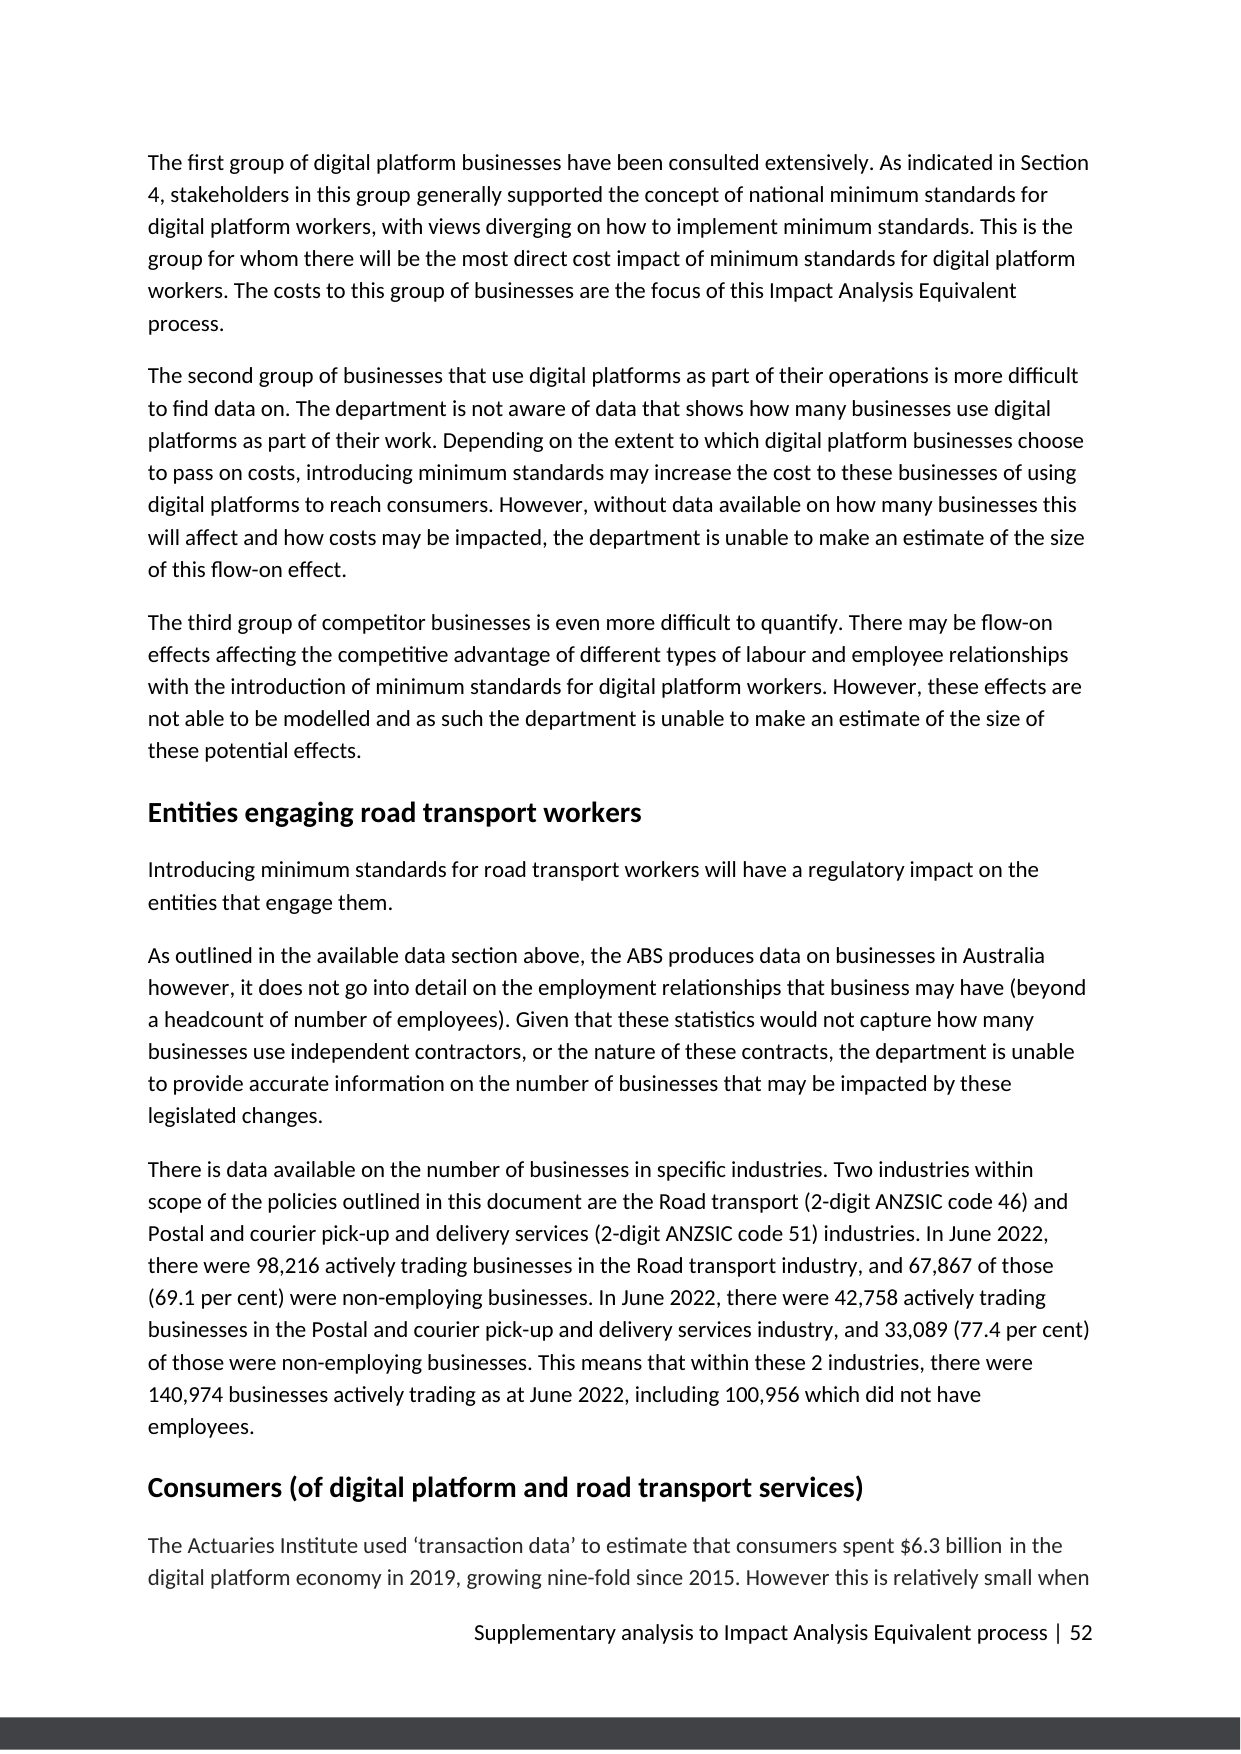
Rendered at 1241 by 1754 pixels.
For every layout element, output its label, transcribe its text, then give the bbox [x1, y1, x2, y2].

text The third group of competitor businesses is even more difficult to quantify. There may be flow-on effects affecting the competitive advantage of different types of labour and employee relationships with the introduction of minimum standards for digital platform workers. However, these effects are not able to be modelled and as such the department is unable to make an estimate of the size of these potential effects. [148, 608, 1092, 764]
text There is data available on the number of businesses in specific industries. Two industries within scope of the policies outlined in this document are the Road transport (2-digit ANZSIC code 46) and Postal and courier pick-up and delivery services (2-digit ANZSIC code 51) industries. In June 2022, there were 98,216 actively trading businesses in the Road transport industry, and 67,867 of those (69.1 per cent) were non-employing businesses. In June 2022, there were 42,758 actively trading businesses in the Postal and courier pick-up and delivery services industry, and 33,089 (77.4 per cent) of those were non-employing businesses. This means that within these 2 industries, there were 140,974 businesses actively trading as at June 2022, including 100,956 which did not have employees. [148, 1155, 1092, 1440]
text As outlined in the available data section above, the ABS produces data on businesses in Australia however, it does not go into detail on the employment relationships that business may have (beyond a headcount of number of employees). Given that these statistics would not capture how many businesses use independent contractors, or the nature of these contracts, the department is unable to provide accurate information on the number of businesses that may be impacted by these legislated changes. [148, 941, 1092, 1130]
text The second group of businesses that use digital platforms as part of their operations is more difficult to find data on. The department is not aware of data that shows how many businesses use digital platforms as part of their work. Depending on the extent to which digital platform businesses choose to pass on costs, introducing minimum standards may increase the cost to these businesses of using digital platforms to reach consumers. However, without data available on how many businesses this will affect and how costs may be impacted, the department is unable to make an estimate of the size of this flow-on effect. [148, 362, 1092, 583]
text Introducing minimum standards for road transport workers will have a regulatory impact on the entities that engage them. [148, 856, 1092, 916]
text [148, 1531, 1092, 1591]
text The first group of digital platform businesses have been consulted extensively. As indicated in Section 4, stakeholders in this group generally supported the concept of national minimum standards for digital platform workers, with views diverging on how to implement minimum standards. This is the group for whom there will be the most direct cost impact of minimum standards for digital platform workers. The costs to this group of businesses are the focus of this Impact Analysis Equivalent process. [148, 148, 1092, 337]
subtitle Consumers (of digital platform and road transport services) [148, 1469, 1092, 1505]
subtitle Entities engaging road transport workers [148, 794, 1092, 829]
